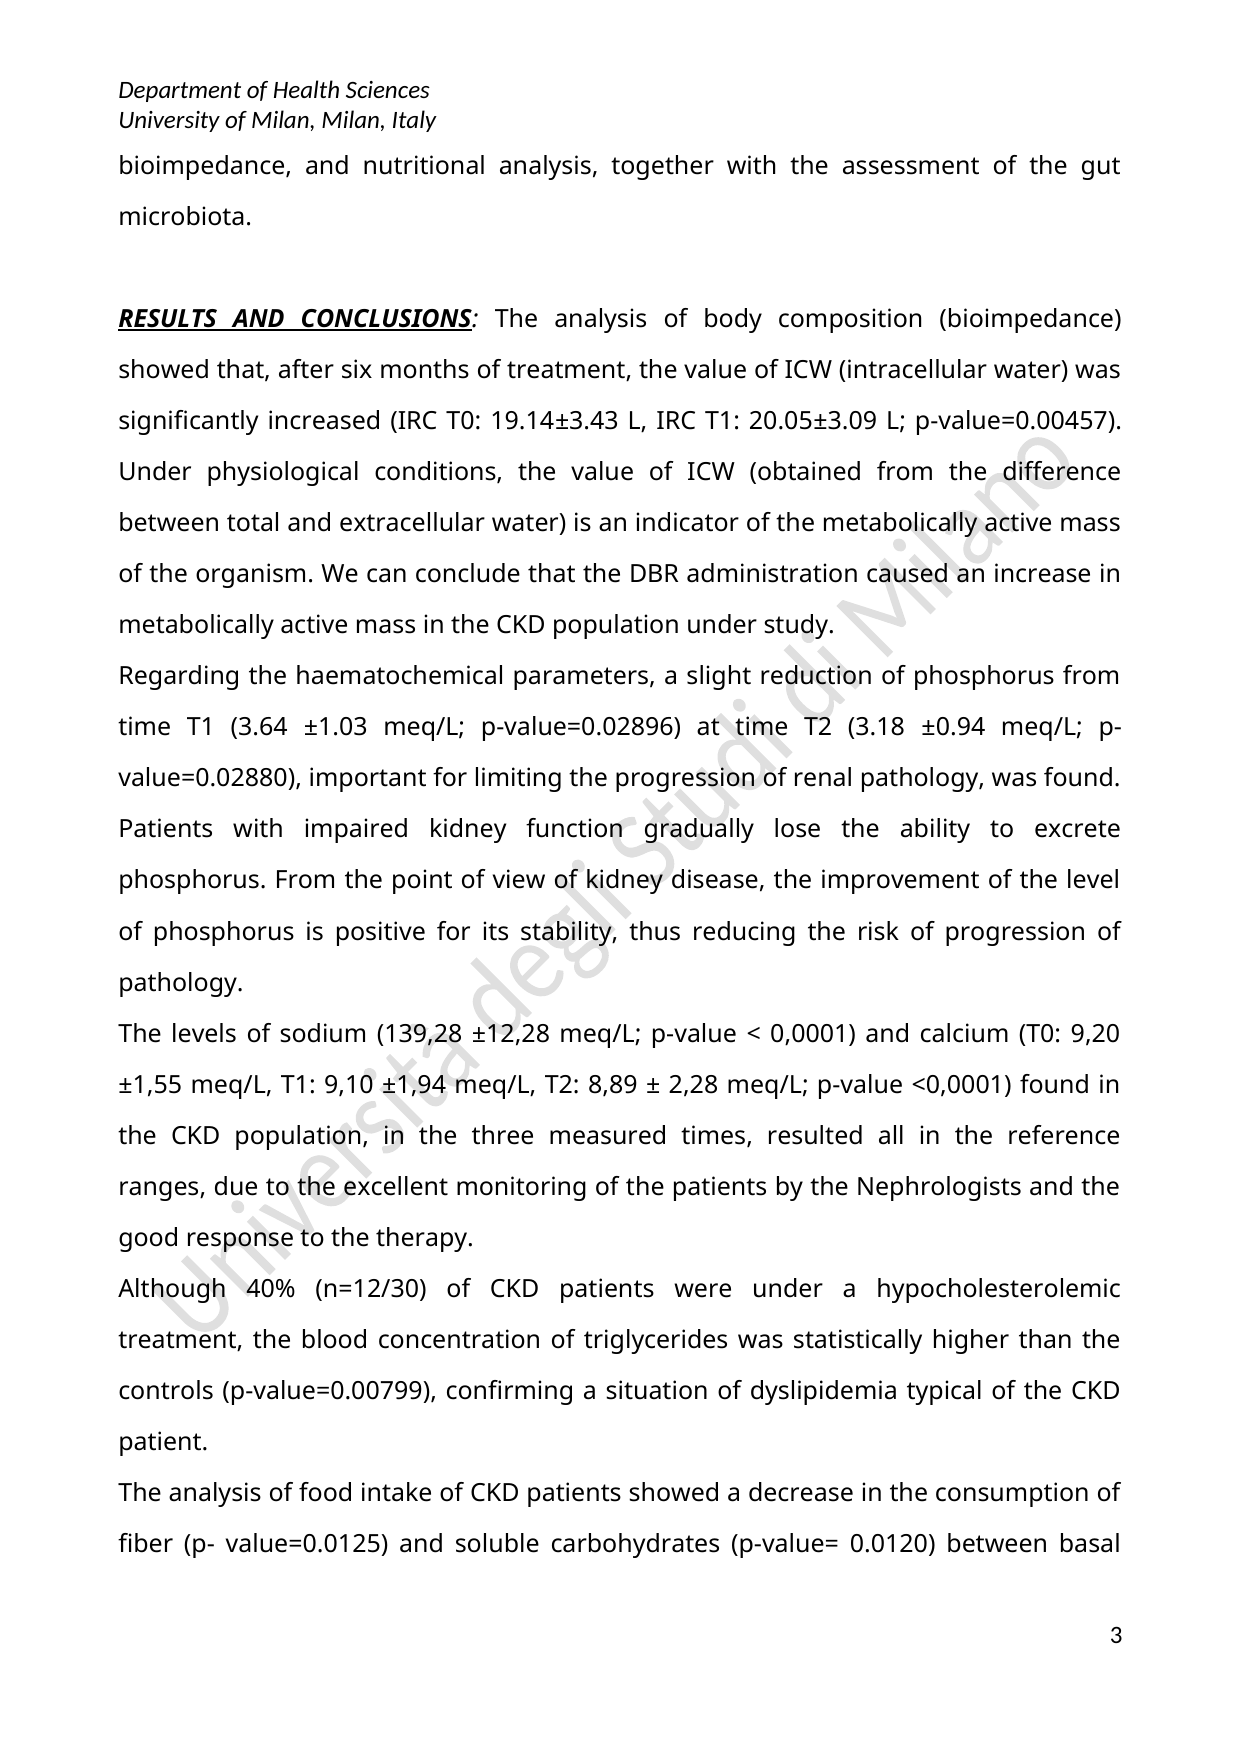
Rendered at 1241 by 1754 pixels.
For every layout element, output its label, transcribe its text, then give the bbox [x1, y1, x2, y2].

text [118, 148, 1122, 233]
text RESULTS AND CONCLUSIONS: The analysis of body composition (bioimpedance) showed that, after six months of treatment, the value of ICW (intracellular water) was significantly increased (IRC T0: 19.14±3.43 L, IRC T1: 20.05±3.09 L; p-value=0.00457). Under physiological conditions, the value of ICW (obtained from the difference between total and extracellular water) is an indicator of the metabolically active mass of the organism. We can conclude that the DBR administration caused an increase in metabolically active mass in the CKD population under study. [118, 301, 1122, 641]
text Although 40% (n=12/30) of CKD patients were under a hypocholesterolemic treatment, the blood concentration of triglycerides was statistically higher than the controls (p-value=0.00799), confirming a situation of dyslipidemia typical of the CKD patient. [118, 1271, 1122, 1458]
text The levels of sodium (139,28 ±12,28 meq/L; p-value < 0,0001) and calcium (T0: 9,20 ±1,55 meq/L, T1: 9,10 ±1,94 meq/L, T2: 8,89 ± 2,28 meq/L; p-value <0,0001) found in the CKD population, in the three measured times, resulted all in the reference ranges, due to the excellent monitoring of the patients by the Nephrologists and the good response to the therapy. [118, 1015, 1122, 1253]
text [118, 1475, 1122, 1560]
text Regarding the haematochemical parameters, a slight reduction of phosphorus from time T1 (3.64 ±1.03 meq/L; p-value=0.02896) at time T2 (3.18 ±0.94 meq/L; p-value=0.02880), important for limiting the progression of renal pathology, was found. Patients with impaired kidney function gradually lose the ability to excrete phosphorus. From the point of view of kidney disease, the improvement of the level of phosphorus is positive for its stability, thus reducing the risk of progression of pathology. [118, 658, 1122, 998]
